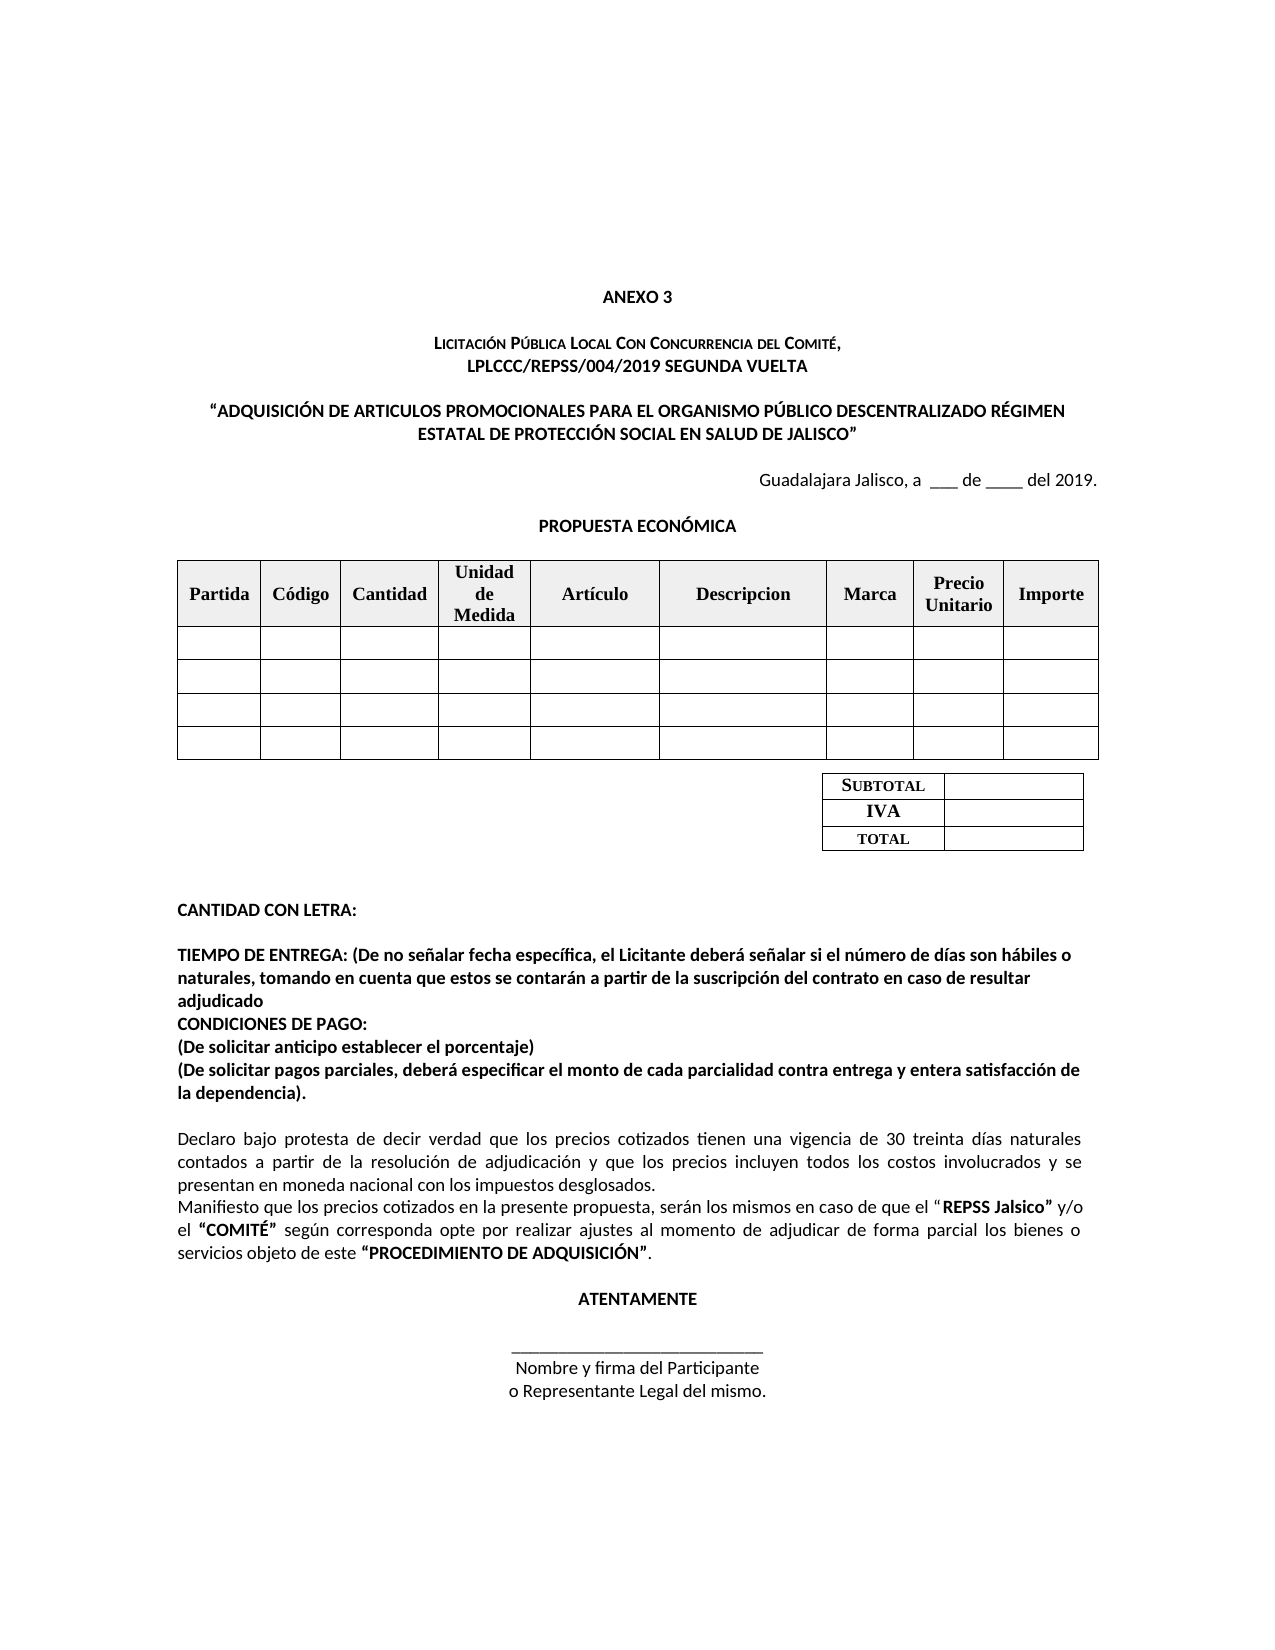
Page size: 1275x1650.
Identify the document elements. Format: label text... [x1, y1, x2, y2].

table_cell [660, 660, 826, 692]
table_cell [914, 660, 1003, 692]
text CANTIDAD CON LETRA: [177, 898, 1098, 921]
table_header Descripcion [660, 561, 826, 626]
table_cell [660, 627, 826, 659]
table_cell [178, 660, 260, 692]
table_cell [531, 694, 659, 726]
text PROPUESTA ECONÓMICA [177, 514, 1098, 537]
table_header [945, 774, 1083, 799]
table_header Código [261, 561, 340, 626]
table_header Artículo [531, 561, 659, 626]
table_cell [341, 727, 438, 759]
table_cell [827, 694, 913, 726]
text ANEXO 3 [177, 285, 1098, 308]
table_header Precio Unitario [914, 561, 1003, 626]
table_cell [178, 627, 260, 659]
table_cell [439, 660, 530, 692]
table_cell [531, 660, 659, 692]
table_cell total [823, 827, 944, 850]
text Nombre y firma del Participante [177, 1356, 1098, 1379]
text Declaro bajo protesta de decir verdad que los precios cotizados tienen una vigencia de 30 treinta días naturales contados a partir de la resolución de adjudicación y que los precios incluyen todos los costos involucrados y se presentan en moneda nacional con los impuestos desglosados. [177, 1127, 1083, 1196]
text Licitación Pública Local Con Concurrencia del Comité, [177, 331, 1098, 354]
text CONDICIONES DE PAGO: [177, 1012, 1083, 1035]
table_header Subtotal [823, 774, 944, 799]
table_cell [827, 660, 913, 692]
table_cell [341, 627, 438, 659]
table_cell [660, 727, 826, 759]
text (De solicitar pagos parciales, deberá especificar el monto de cada parcialidad contra entrega y entera satisfacción de la dependencia). [177, 1058, 1083, 1104]
table_cell [439, 727, 530, 759]
text (De solicitar anticipo establecer el porcentaje) [177, 1035, 1083, 1058]
text o Representante Legal del mismo. [177, 1379, 1098, 1402]
table_cell [341, 660, 438, 692]
table_cell [1004, 727, 1098, 759]
text LPLCCC/REPSS/004/2019 SEGUNDA VUELTA [177, 354, 1098, 377]
table_cell [1004, 660, 1098, 692]
table_header Importe [1004, 561, 1098, 626]
table_cell [261, 660, 340, 692]
table_cell [914, 627, 1003, 659]
table_cell [945, 827, 1083, 850]
table_cell [261, 627, 340, 659]
table_cell [1004, 694, 1098, 726]
text Guadalajara Jalisco, a ___ de ____ del 2019. [177, 468, 1098, 491]
table_header Marca [827, 561, 913, 626]
table_cell [827, 727, 913, 759]
table_cell [439, 694, 530, 726]
text Manifiesto que los precios cotizados en la presente propuesta, serán los mismos en caso de que el “REPSS Jalsico” y/o el “COMITÉ” según corresponda opte por realizar ajustes al momento de adjudicar de forma parcial los bienes o servicios objeto de este “PROCEDIMIENTO DE ADQUISICIÓN”. [177, 1196, 1083, 1264]
table_cell [531, 727, 659, 759]
table_cell [178, 694, 260, 726]
table_cell [261, 694, 340, 726]
text ATENTAMENTE [177, 1287, 1098, 1310]
text ___________________________ [177, 1333, 1098, 1356]
table_cell [178, 727, 260, 759]
table_cell [914, 727, 1003, 759]
table_cell [261, 727, 340, 759]
table_header Cantidad [341, 561, 438, 626]
table_header Unidad de Medida [439, 561, 530, 626]
table_cell [945, 800, 1083, 826]
table_cell [531, 627, 659, 659]
table_cell [914, 694, 1003, 726]
table_header Partida [178, 561, 260, 626]
text “ADQUISICIÓN DE ARTICULOS PROMOCIONALES PARA EL ORGANISMO PÚBLICO DESCENTRALIZADO RÉGIMEN ESTATAL DE PROTECCIÓN SOCIAL EN SALUD DE JALISCO” [177, 400, 1098, 446]
table_cell [439, 627, 530, 659]
table_cell IVA [823, 800, 944, 826]
table_cell [660, 694, 826, 726]
table_cell [1004, 627, 1098, 659]
table_cell [827, 627, 913, 659]
table_cell [341, 694, 438, 726]
text TIEMPO DE ENTREGA: (De no señalar fecha específica, el Licitante deberá señalar si el número de días son hábiles o naturales, tomando en cuenta que estos se contarán a partir de la suscripción del contrato en caso de resultar adjudicado [177, 943, 1083, 1012]
